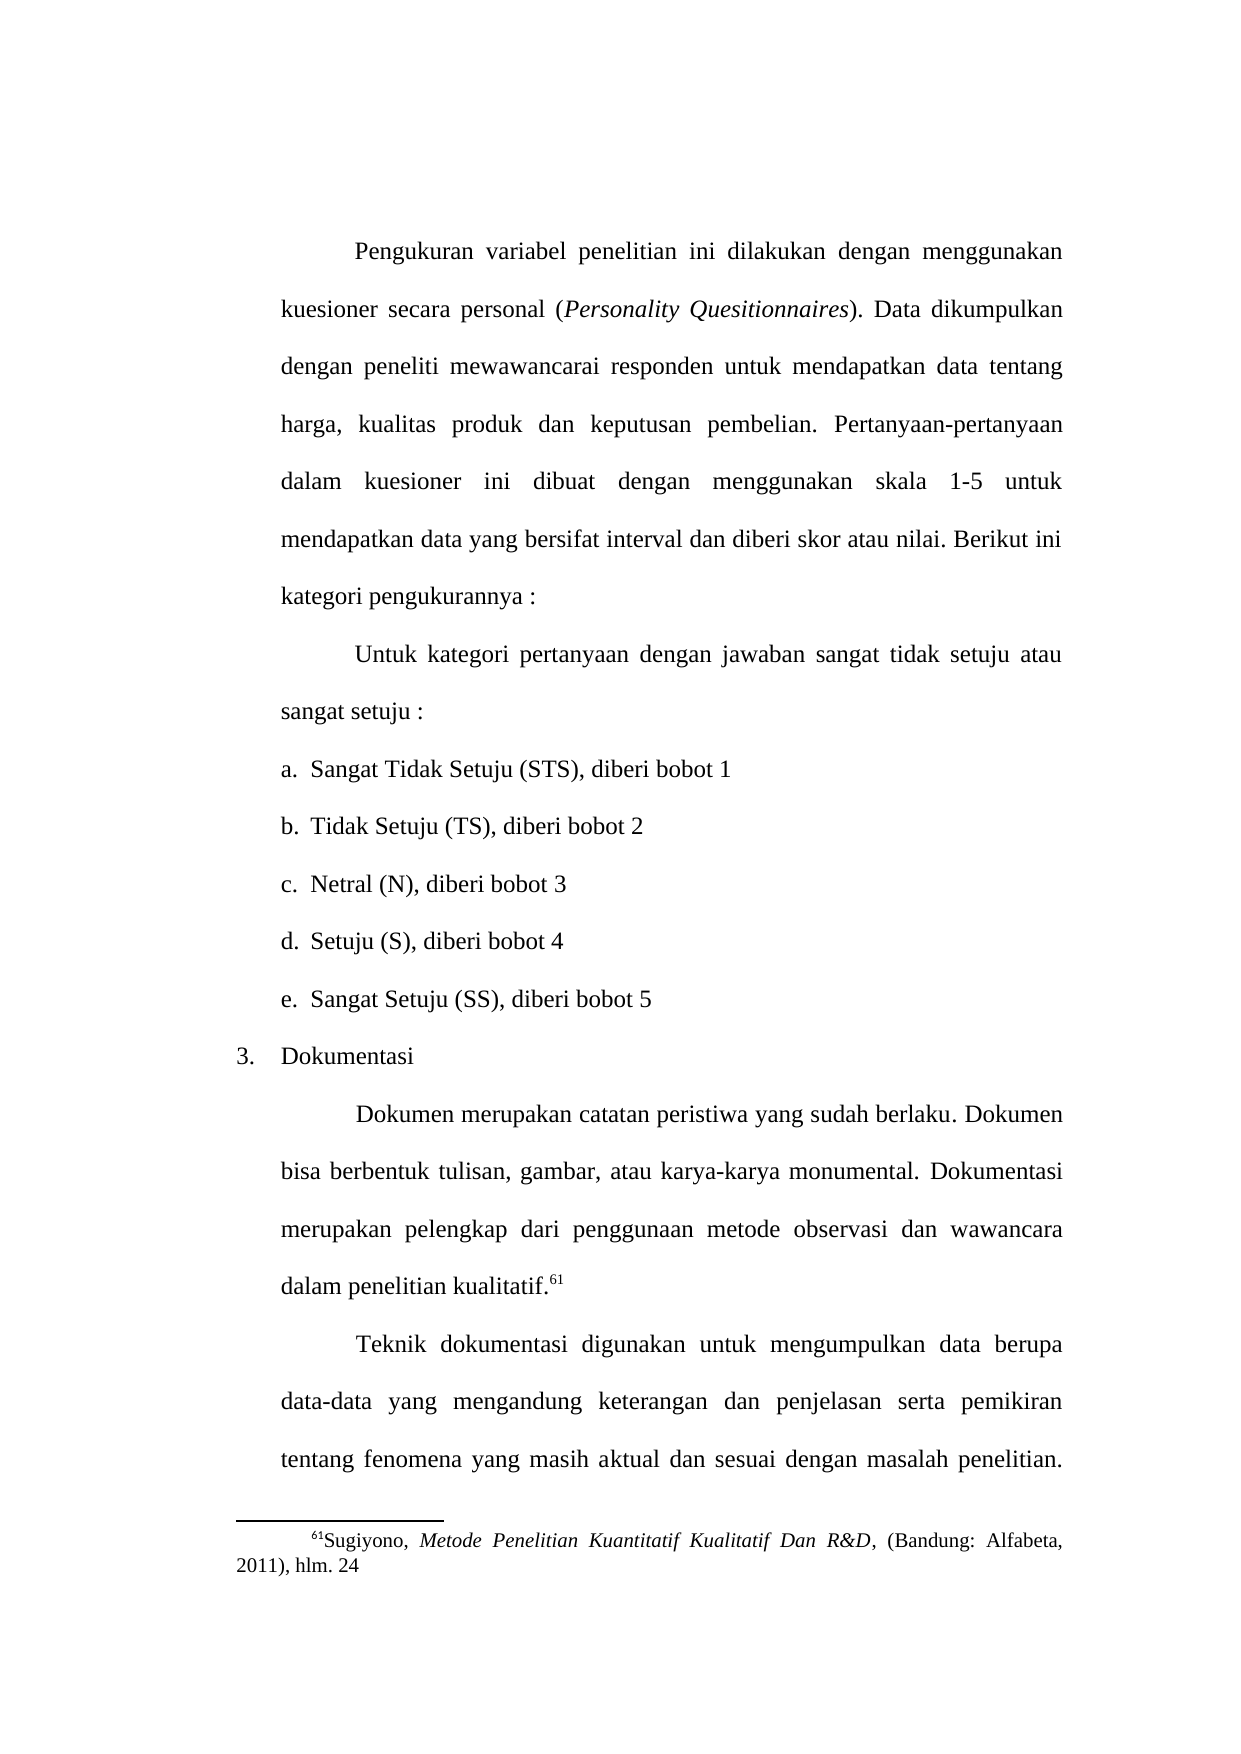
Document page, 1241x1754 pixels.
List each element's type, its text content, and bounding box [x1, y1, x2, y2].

text Dokumen merupakan catatan peristiwa yang sudah berlaku. Dokumen bisa berbentuk tulisan, gambar, atau karya-karya monumental. Dokumentasi merupakan pelengkap dari penggunaan metode observasi dan wawancara dalam penelitian kualitatif. [281, 1099, 1063, 1300]
text Untuk kategori pertanyaan dengan jawaban sangat tidak setuju atau sangat setuju : [281, 639, 1063, 725]
list Dokumentasi [236, 1041, 1063, 1070]
list Netral (N), diberi bobot 3 [281, 869, 1063, 897]
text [281, 1329, 1063, 1472]
list Sangat Setuju (SS), diberi bobot 5 [281, 984, 1063, 1012]
list Sangat Tidak Setuju (STS), diberi bobot 1 [281, 754, 1063, 782]
list Tidak Setuju (TS), diberi bobot 2 [281, 811, 1063, 840]
text Pengukuran variabel penelitian ini dilakukan dengan menggunakan kuesioner secara personal (Personality Quesitionnaires). Data dikumpulkan dengan peneliti mewawancarai responden untuk mendapatkan data tentang harga, kualitas produk dan keputusan pembelian. Pertanyaan-pertanyaan dalam kuesioner ini dibuat dengan menggunakan skala 1-5 untuk mendapatkan data yang bersifat interval dan diberi skor atau nilai. Berikut ini kategori pengukurannya : [281, 236, 1063, 610]
list Setuju (S), diberi bobot 4 [281, 926, 1063, 955]
